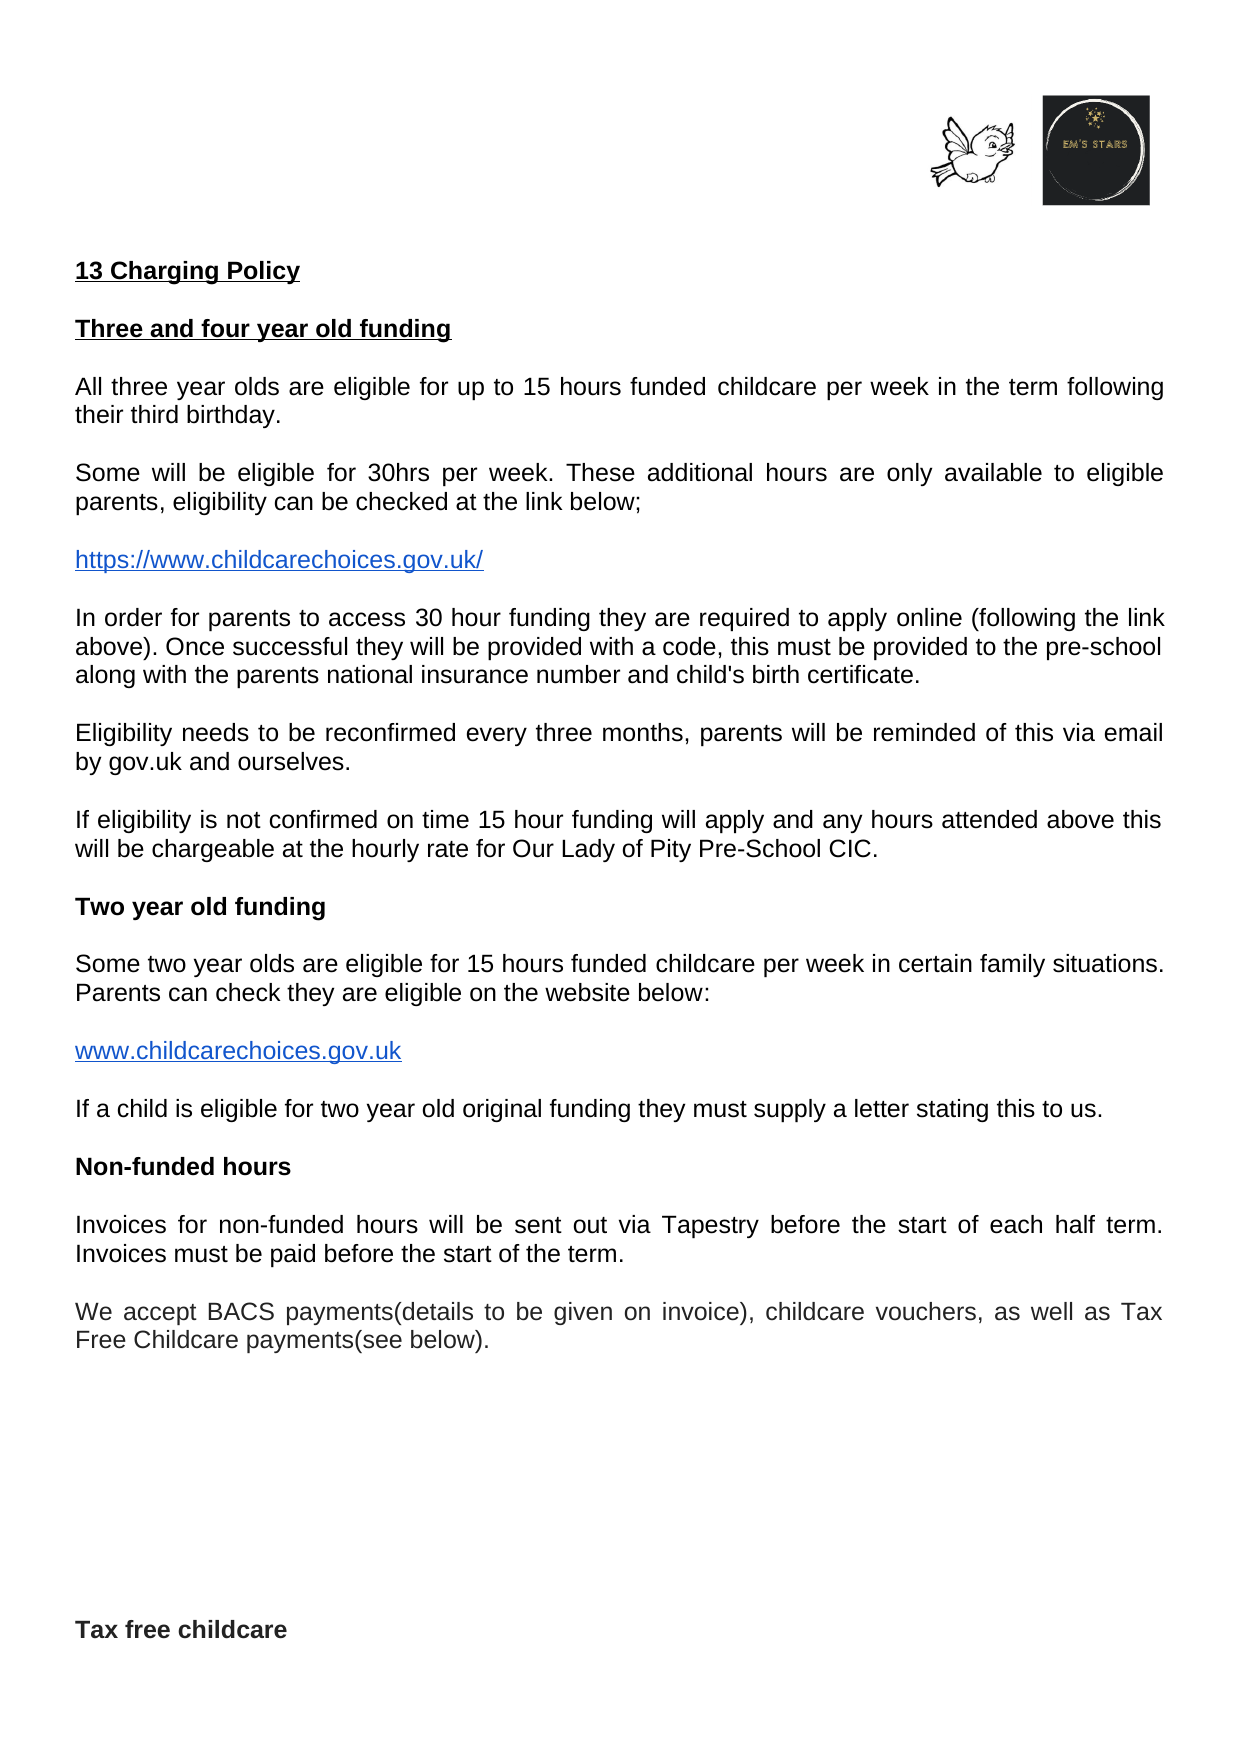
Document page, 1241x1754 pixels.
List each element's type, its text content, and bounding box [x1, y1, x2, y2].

text Eligibility needs to be reconfirmed every three months, parents will be reminded of this via email by gov.uk and ourselves. [75, 718, 1165, 776]
text We accept BACS payments(details to be given on invoice), childcare vouchers, as well as Tax Free Childcare payments(see below). [75, 1296, 1165, 1354]
text https://www.childcarechoices.gov.uk/ [75, 545, 1165, 573]
text If eligibility is not confirmed on time 15 hour funding will apply and any hours attended above this will be chargeable at the hourly rate for Our Lady of Pity Pre-School CIC. [75, 805, 1165, 862]
text In order for parents to access 30 hour funding they are required to apply online (following the link above). Once successful they will be provided with a code, this must be provided to the pre-school along with the parents national insurance number and child's birth certificate. [75, 603, 1165, 689]
text Three and four year old funding [75, 313, 1165, 342]
text Two year old funding [75, 891, 1165, 920]
text Invoices for non-funded hours will be sent out via Tapestry before the start of each half term. Invoices must be paid before the start of the term. [75, 1210, 1165, 1267]
text All three year olds are eligible for up to 15 hours funded childcare per week in the term following their third birthday. [75, 371, 1165, 429]
text Some two year olds are eligible for 15 hours funded childcare per week in certain family situations. Parents can check they are eligible on the website below: [75, 949, 1165, 1007]
text Some will be eligible for 30hrs per week. These additional hours are only available to eligible parents, eligibility can be checked at the link below; [75, 458, 1165, 516]
text If a child is eligible for two year old original funding they must supply a letter stating this to us. [75, 1094, 1165, 1123]
text Tax free childcare [75, 1615, 1165, 1643]
text www.childcarechoices.gov.uk [75, 1036, 1165, 1065]
text 13 Charging Policy [75, 256, 1203, 284]
text Non-funded hours [75, 1152, 1165, 1181]
picture [916, 73, 1166, 231]
